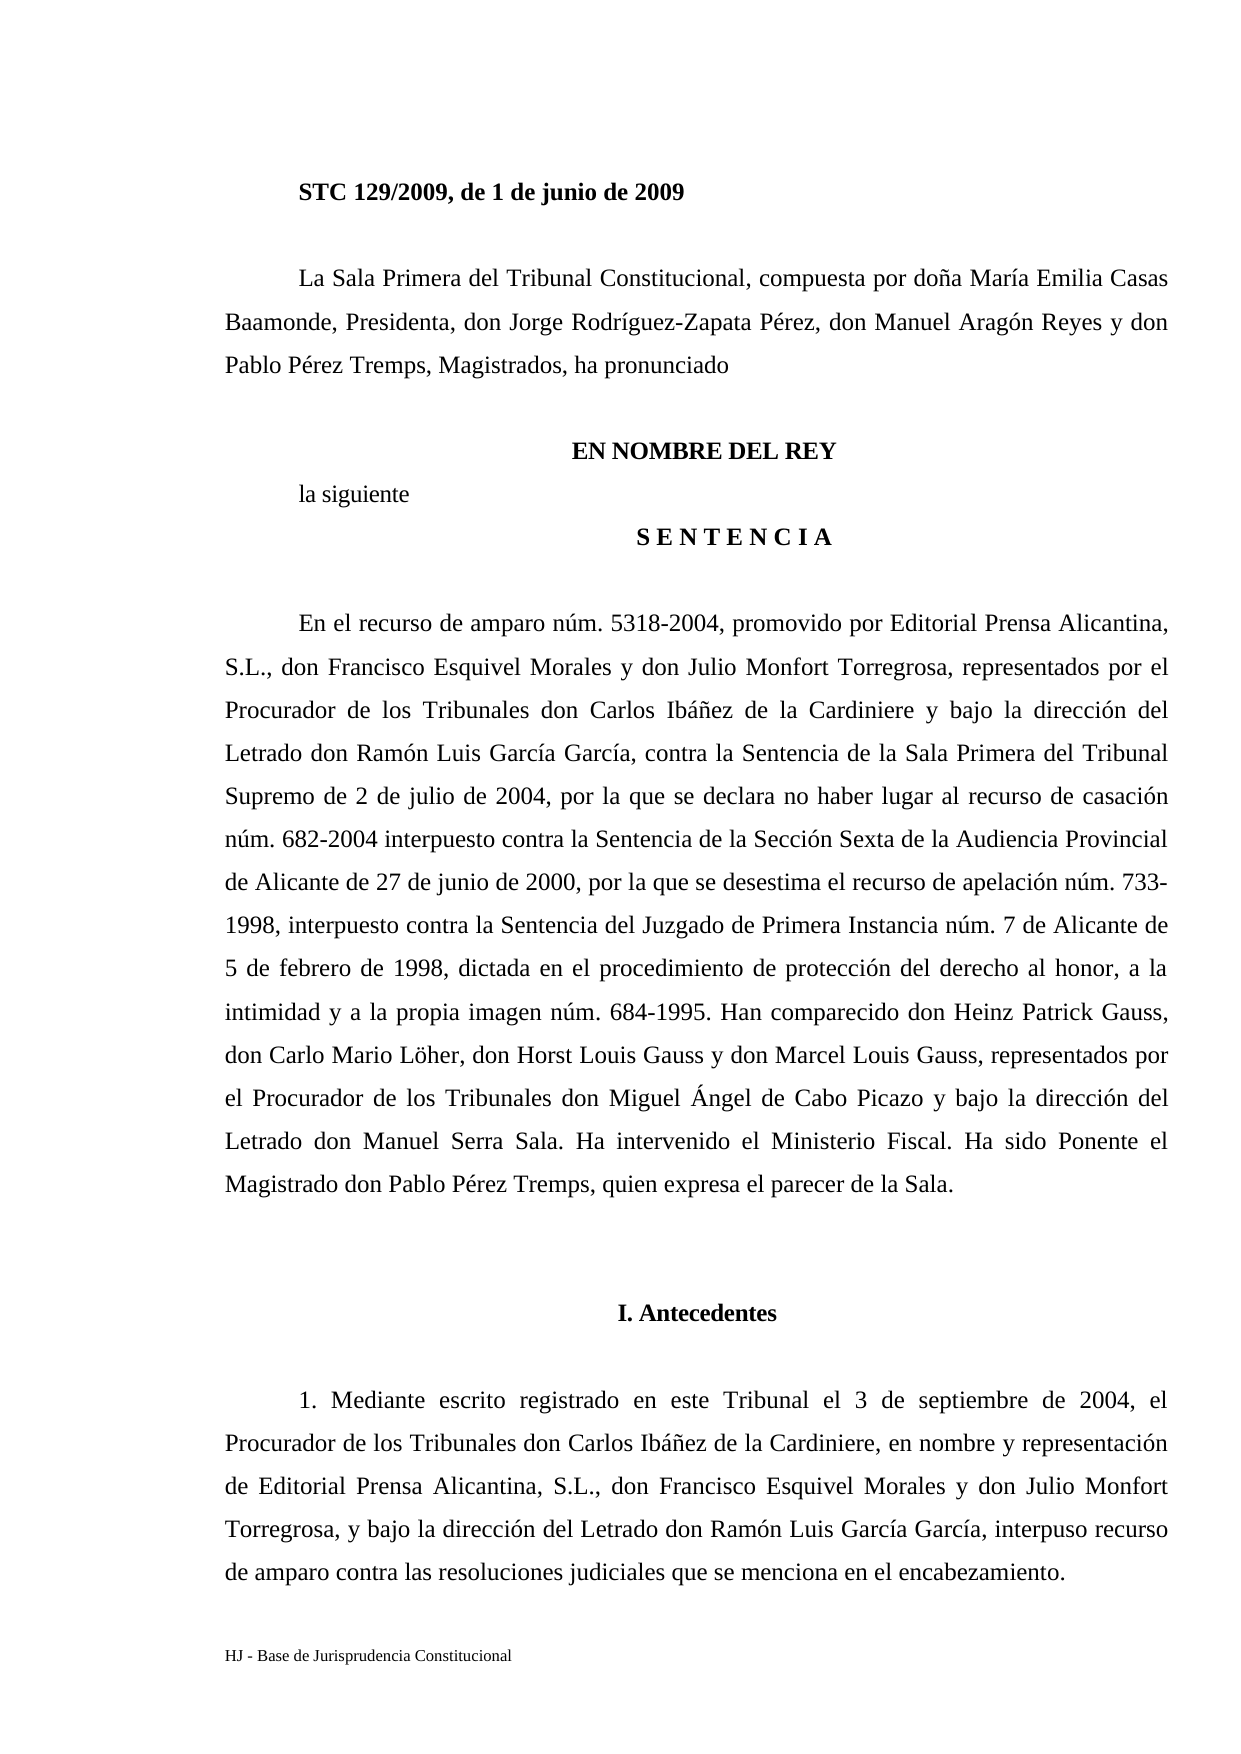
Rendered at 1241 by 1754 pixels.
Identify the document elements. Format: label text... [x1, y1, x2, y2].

text S E N T E N C I A [224, 522, 1169, 551]
text EN NOMBRE DEL REY [224, 436, 1110, 465]
text 1. Mediante escrito registrado en este Tribunal el 3 de septiembre de 2004, el Procurador de los Tribunales don Carlos Ibáñez de la Cardiniere, en nombre y representación de Editorial Prensa Alicantina, S.L., don Francisco Esquivel Morales y don Julio Monfort Torregrosa, y bajo la dirección del Letrado don Ramón Luis García García, interpuso recurso de amparo contra las resoluciones judiciales que se menciona en el encabezamiento. [224, 1385, 1169, 1586]
text la siguiente [224, 479, 1110, 508]
text I. Antecedentes [224, 1298, 1169, 1327]
text STC 129/2009, de 1 de junio de 2009 [224, 177, 1169, 206]
text En el recurso de amparo núm. 5318-2004, promovido por Editorial Prensa Alicantina, S.L., don Francisco Esquivel Morales y don Julio Monfort Torregrosa, representados por el Procurador de los Tribunales don Carlos Ibáñez de la Cardiniere y bajo la dirección del Letrado don Ramón Luis García García, contra la Sentencia de la Sala Primera del Tribunal Supremo de 2 de julio de 2004, por la que se declara no haber lugar al recurso de casación núm. 682-2004 interpuesto contra la Sentencia de la Sección Sexta de la Audiencia Provincial de Alicante de 27 de junio de 2000, por la que se desestima el recurso de apelación núm. 733-1998, interpuesto contra la Sentencia del Juzgado de Primera Instancia núm. 7 de Alicante de 5 de febrero de 1998, dictada en el procedimiento de protección del derecho al honor, a la intimidad y a la propia imagen núm. 684-1995. Han comparecido don Heinz Patrick Gauss, don Carlo Mario Löher, don Horst Louis Gauss y don Marcel Louis Gauss, representados por el Procurador de los Tribunales don Miguel Ángel de Cabo Picazo y bajo la dirección del Letrado don Manuel Serra Sala. Ha intervenido el Ministerio Fiscal. Ha sido Ponente el Magistrado don Pablo Pérez Tremps, quien expresa el parecer de la Sala. [224, 608, 1169, 1198]
text La Sala Primera del Tribunal Constitucional, compuesta por doña María Emilia Casas Baamonde, Presidenta, don Jorge Rodríguez-Zapata Pérez, don Manuel Aragón Reyes y don Pablo Pérez Tremps, Magistrados, ha pronunciado [224, 263, 1169, 378]
